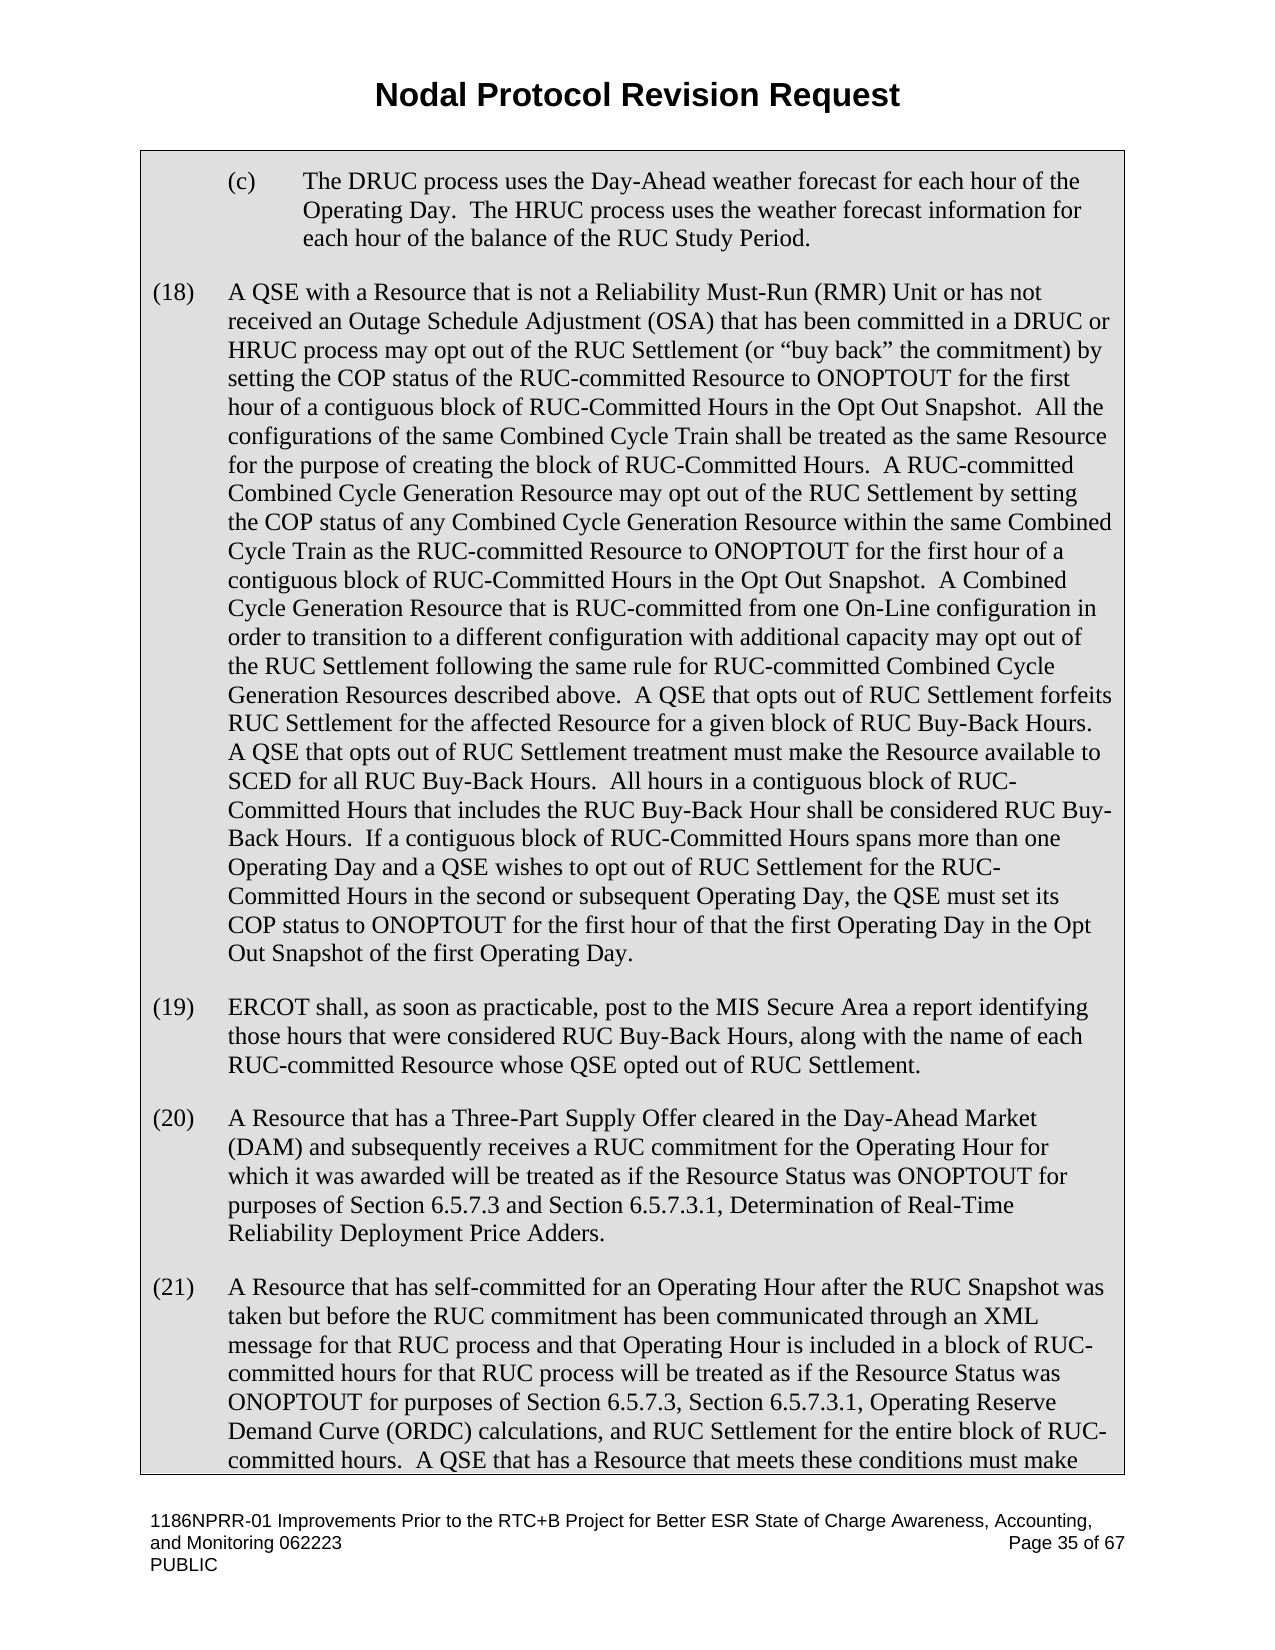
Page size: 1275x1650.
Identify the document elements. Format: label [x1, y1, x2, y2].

table_header [141, 151, 1124, 1473]
